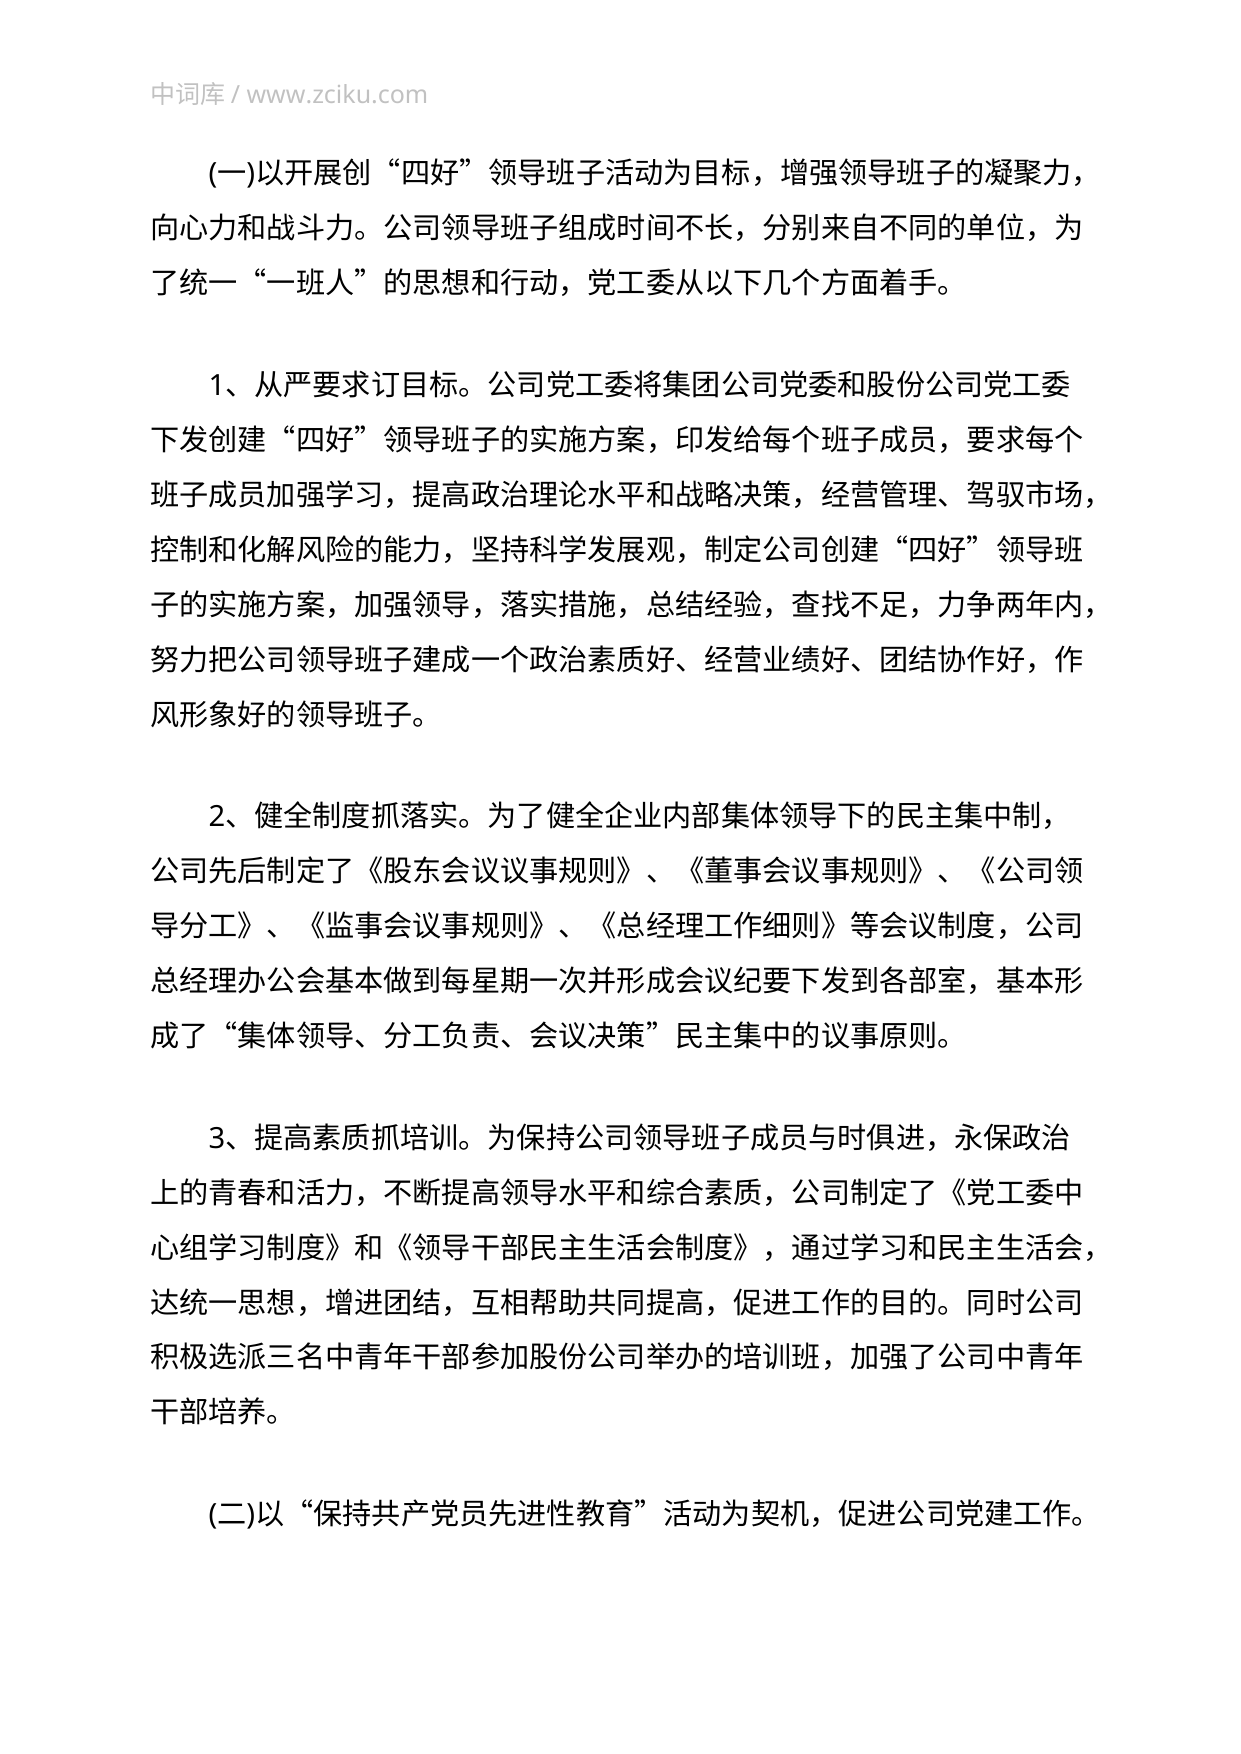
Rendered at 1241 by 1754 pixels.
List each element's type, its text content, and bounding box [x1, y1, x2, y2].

text 2、健全制度抓落实。为了健全企业内部集体领导下的民主集中制，公司先后制定了《股东会议议事规则》、《董事会议事规则》、《公司领导分工》、《监事会议事规则》、《总经理工作细则》等会议制度，公司总经理办公会基本做到每星期一次并形成会议纪要下发到各部室，基本形成了“集体领导、分工负责、会议决策”民主集中的议事原则。 [150, 793, 1090, 1055]
text (二)以“保持共产党员先进性教育”活动为契机，促进公司党建工作。 [150, 1491, 1090, 1533]
text (一)以开展创“四好”领导班子活动为目标，增强领导班子的凝聚力，向心力和战斗力。公司领导班子组成时间不长，分别来自不同的单位，为了统一“一班人”的思想和行动，党工委从以下几个方面着手。 [150, 150, 1090, 302]
text 3、提高素质抓培训。为保持公司领导班子成员与时俱进，永保政治上的青春和活力，不断提高领导水平和综合素质，公司制定了《党工委中心组学习制度》和《领导干部民主生活会制度》，通过学习和民主生活会，达统一思想，增进团结，互相帮助共同提高，促进工作的目的。同时公司积极选派三名中青年干部参加股份公司举办的培训班，加强了公司中青年干部培养。 [150, 1114, 1090, 1431]
text 1、从严要求订目标。公司党工委将集团公司党委和股份公司党工委下发创建“四好”领导班子的实施方案，印发给每个班子成员，要求每个班子成员加强学习，提高政治理论水平和战略决策，经营管理、驾驭市场，控制和化解风险的能力，坚持科学发展观，制定公司创建“四好”领导班子的实施方案，加强领导，落实措施，总结经验，查找不足，力争两年内，努力把公司领导班子建成一个政治素质好、经营业绩好、团结协作好，作风形象好的领导班子。 [150, 362, 1090, 733]
